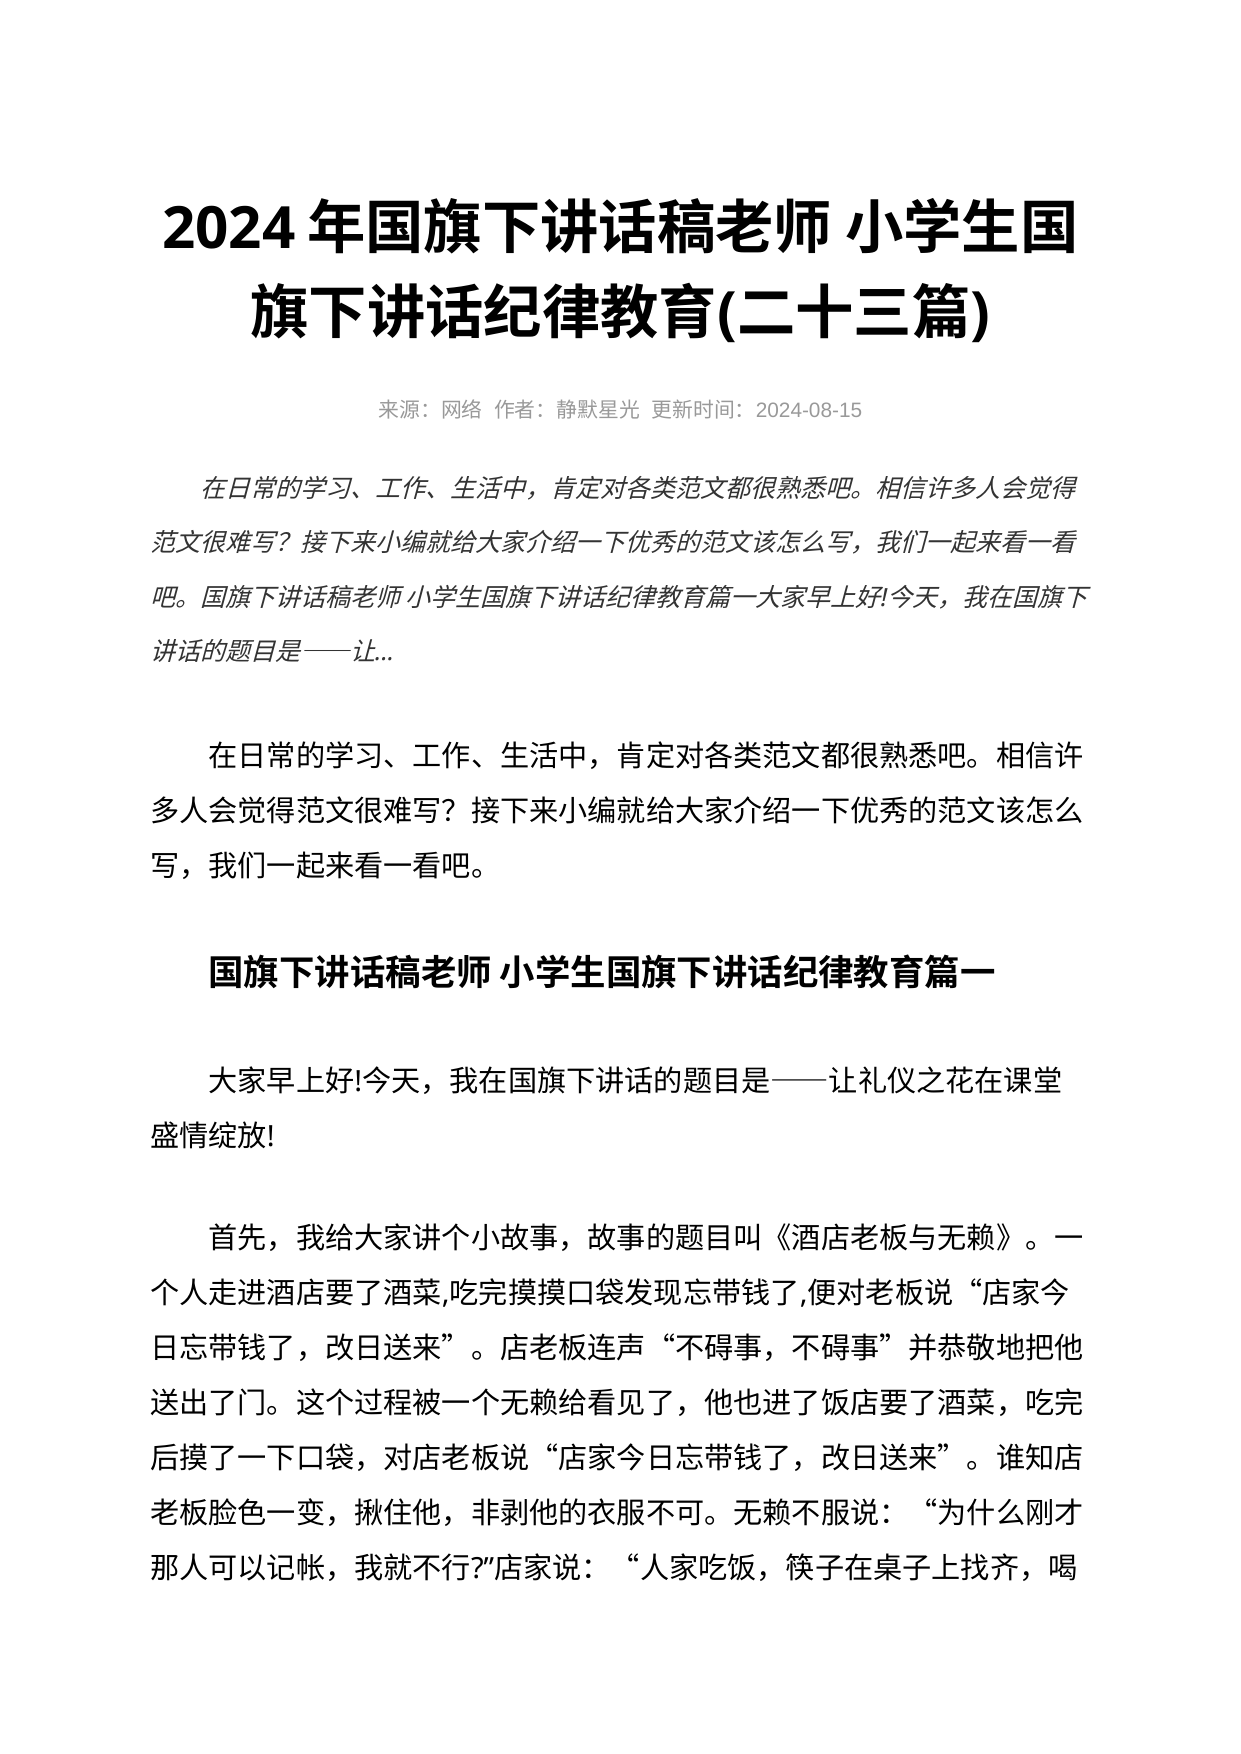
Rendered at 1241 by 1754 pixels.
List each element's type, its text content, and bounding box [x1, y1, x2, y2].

text 在日常的学习、工作、生活中，肯定对各类范文都很熟悉吧。相信许多人会觉得范文很难写？接下来小编就给大家介绍一下优秀的范文该怎么写，我们一起来看一看吧。国旗下讲话稿老师 小学生国旗下讲话纪律教育篇一大家早上好!今天，我在国旗下讲话的题目是——让... [150, 468, 1090, 668]
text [150, 1215, 1090, 1587]
text 大家早上好!今天，我在国旗下讲话的题目是——让礼仪之花在课堂盛情绽放! [150, 1058, 1090, 1155]
subtitle 2024年国旗下讲话稿老师 小学生国旗下讲话纪律教育(二十三篇) [150, 181, 1090, 351]
text 来源：网络 作者：静默星光 更新时间：2024-08-15 [150, 398, 1090, 422]
text 国旗下讲话稿老师 小学生国旗下讲话纪律教育篇一 [150, 944, 1090, 996]
text 在日常的学习、工作、生活中，肯定对各类范文都很熟悉吧。相信许多人会觉得范文很难写？接下来小编就给大家介绍一下优秀的范文该怎么写，我们一起来看一看吧。 [150, 733, 1090, 885]
